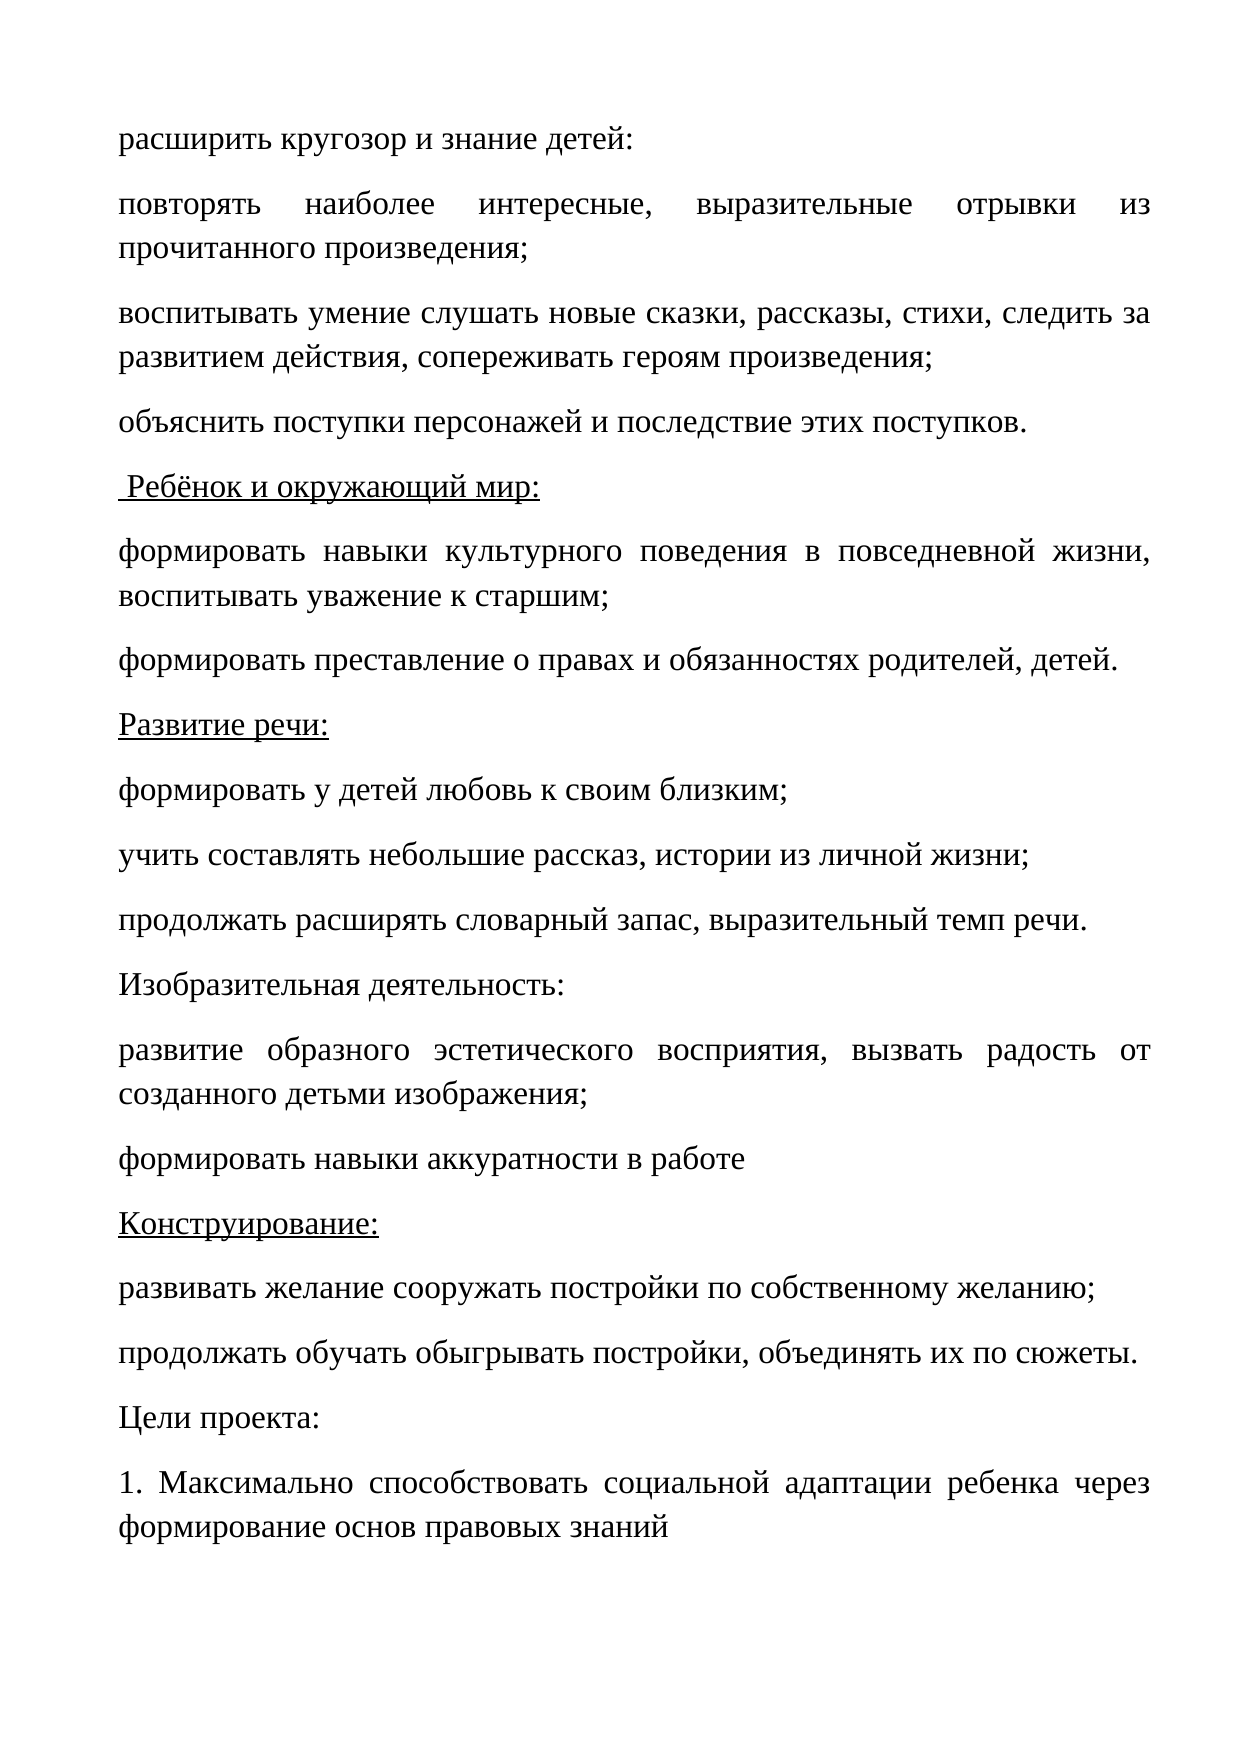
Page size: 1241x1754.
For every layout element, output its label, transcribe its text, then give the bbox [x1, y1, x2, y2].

text воспитывать умение слушать новые сказки, рассказы, стихи, следить за развитием действия, сопереживать героям произведения; [118, 292, 1152, 374]
text Развитие речи: [118, 704, 1152, 743]
text формировать навыки аккуратности в работе [118, 1138, 1152, 1176]
text Конструирование: [118, 1203, 1152, 1241]
text повторять наиболее интересные, выразительные отрывки из прочитанного произведения; [118, 183, 1152, 265]
text формировать преставление о правах и обязанностях родителей, детей. [118, 640, 1152, 678]
text формировать у детей любовь к своим близким; [118, 769, 1152, 808]
text продолжать обучать обыгрывать постройки, объединять их по сюжеты. [118, 1333, 1152, 1371]
text продолжать расширять словарный запас, выразительный темп речи. [118, 899, 1152, 938]
text развивать желание сооружать постройки по собственному желанию; [118, 1268, 1152, 1306]
text развитие образного эстетического восприятия, вызвать радость от созданного детьми изображения; [118, 1029, 1152, 1111]
text учить составлять небольшие рассказ, истории из личной жизни; [118, 834, 1152, 873]
text формировать навыки культурного поведения в повседневной жизни, воспитывать уважение к старшим; [118, 531, 1152, 613]
text расширить кругозор и знание детей: [118, 118, 1152, 156]
text Изобразительная деятельность: [118, 964, 1152, 1002]
text Ребёнок и окружающий мир: [118, 466, 1152, 504]
text объяснить поступки персонажей и последствие этих поступков. [118, 401, 1152, 439]
text 1. Максимально способствовать социальной адаптации ребенка через формирование основ правовых знаний [118, 1462, 1152, 1545]
text Цели проекта: [118, 1398, 1152, 1436]
